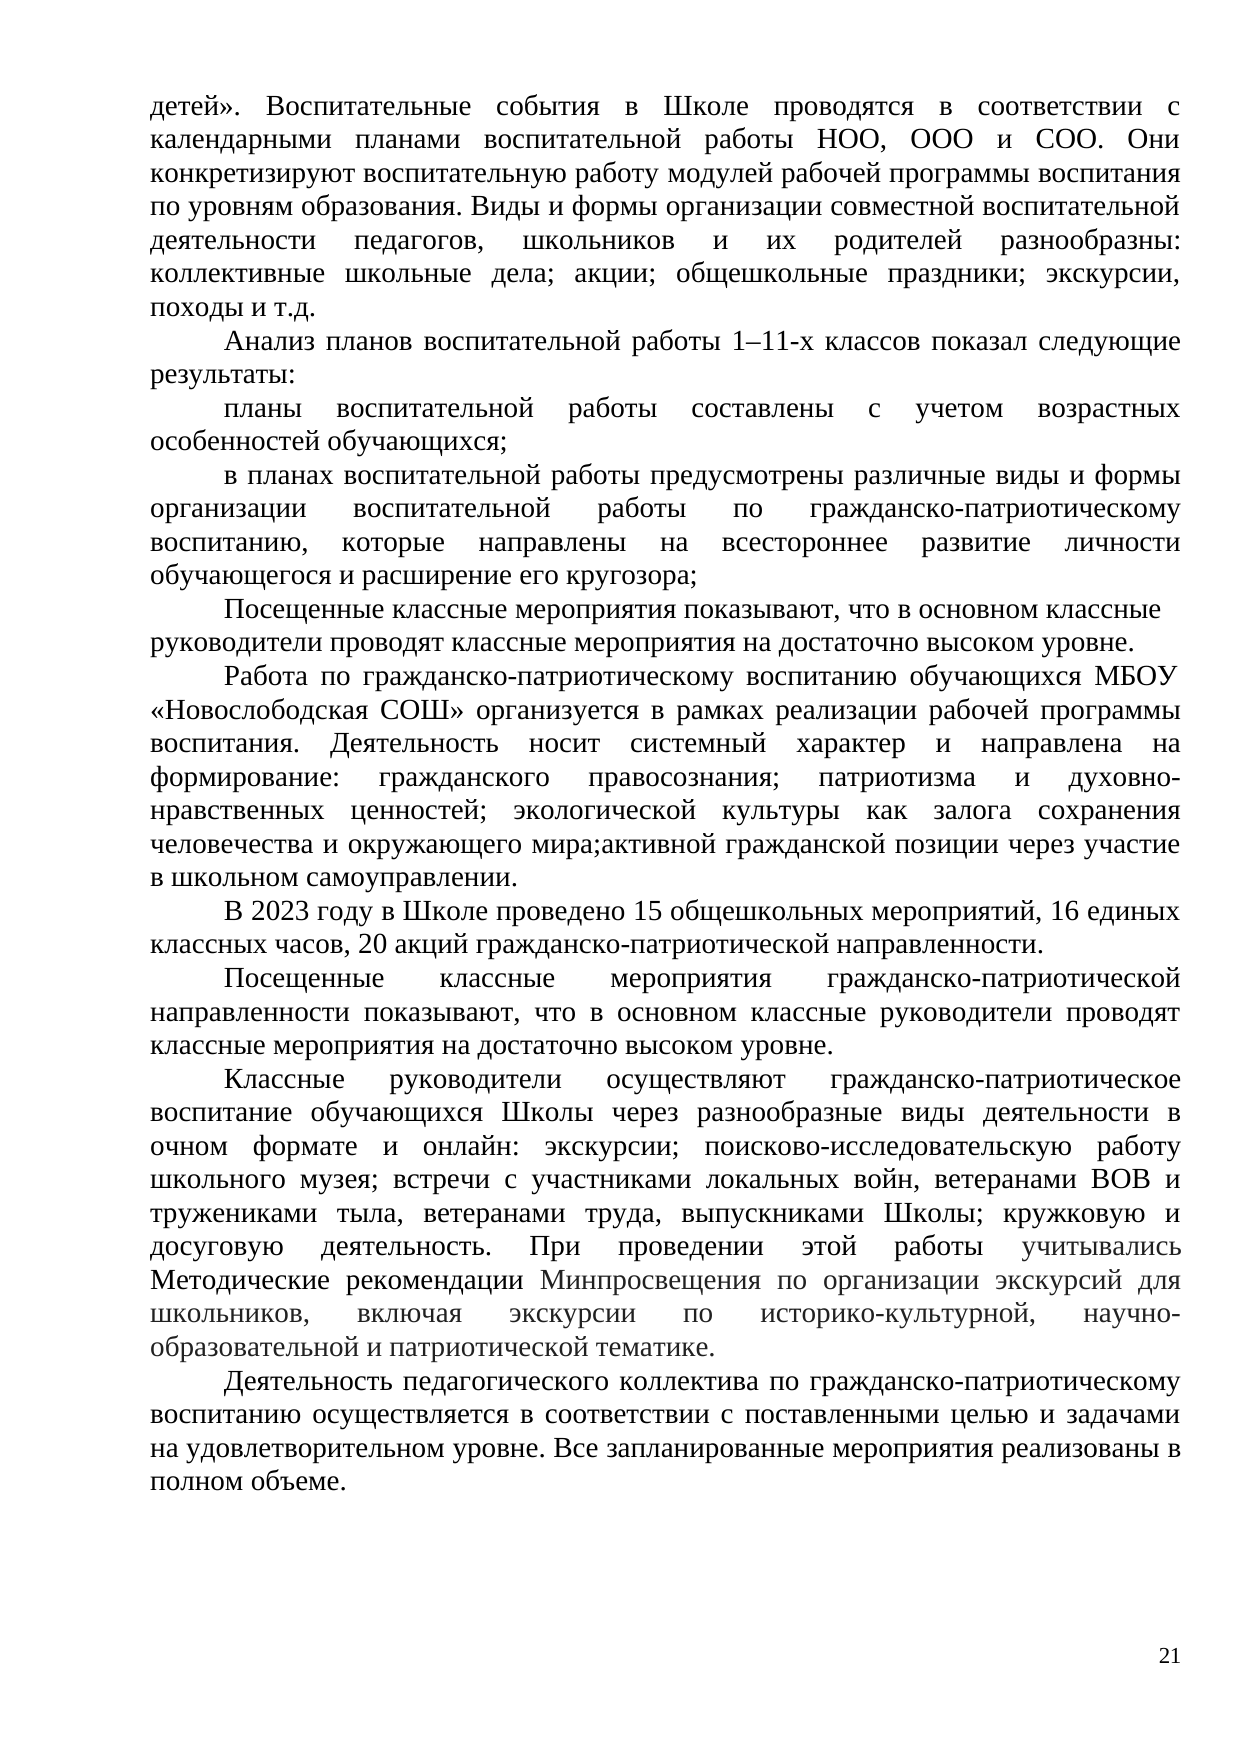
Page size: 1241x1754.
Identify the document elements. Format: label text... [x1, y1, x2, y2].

text планы воспитательной работы составлены с учетом возрастных особенностей обучающихся; [150, 390, 1181, 457]
text В 2023 году в Школе проведено 15 общешкольных мероприятий, 16 единых классных часов, 20 акций гражданско-патриотической направленности. [150, 893, 1181, 960]
text Деятельность педагогического коллектива по гражданско-патриотическому воспитанию осуществляется в соответствии с поставленными целью и задачами на удовлетворительном уровне. Все запланированные мероприятия реализованы в полном объеме. [150, 1363, 1181, 1497]
text детей». Воспитательные события в Школе проводятся в соответствии с календарными планами воспитательной работы НОО, ООО и СОО. Они конкретизируют воспитательную работу модулей рабочей программы воспитания по уровням образования. Виды и формы организации совместной воспитательной деятельности педагогов, школьников и их родителей разнообразны: коллективные школьные дела; акции; общешкольные праздники; экскурсии, походы и т.д. [150, 88, 1181, 322]
text Посещенные классные мероприятия показывают, что в основном классные руководители проводят классные мероприятия на достаточно высоком уровне. [150, 591, 1182, 658]
text Анализ планов воспитательной работы 1–11-х классов показал следующие результаты: [150, 323, 1182, 390]
text Классные руководители осуществляют гражданско-патриотическое воспитание обучающихся Школы через разнообразные виды деятельности в очном формате и онлайн: экскурсии; поисково-исследовательскую работу школьного музея; встречи с участниками локальных войн, ветеранами ВОВ и тружениками тыла, ветеранами труда, выпускниками Школы; кружковую и досуговую деятельность. При проведении этой работы учитывались Методические рекомендации Минпросвещения по организации экскурсий для школьников, включая экскурсии по историко-культурной, научно- образовательной и патриотической тематике. [150, 1061, 1182, 1363]
text «Новослободская СОШ» организуется в рамках реализации рабочей программы воспитания. Деятельность носит системный характер и направлена на формирование: гражданского правосознания; патриотизма и духовно- нравственных ценностей; экологической культуры как залога сохранения человечества и окружающего мира;активной гражданской позиции через участие в школьном самоуправлении. [150, 692, 1182, 893]
text в планах воспитательной работы предусмотрены различные виды и формы организации воспитательной работы по гражданско-патриотическому воспитанию, которые направлены на всестороннее развитие личности обучающегося и расширение его кругозора; [150, 457, 1181, 591]
text Работа по гражданско-патриотическому воспитанию обучающихся МБОУ [224, 658, 1215, 692]
text Посещенные классные мероприятия гражданско-патриотической направленности показывают, что в основном классные руководители проводят классные мероприятия на достаточно высоком уровне. [150, 960, 1181, 1061]
